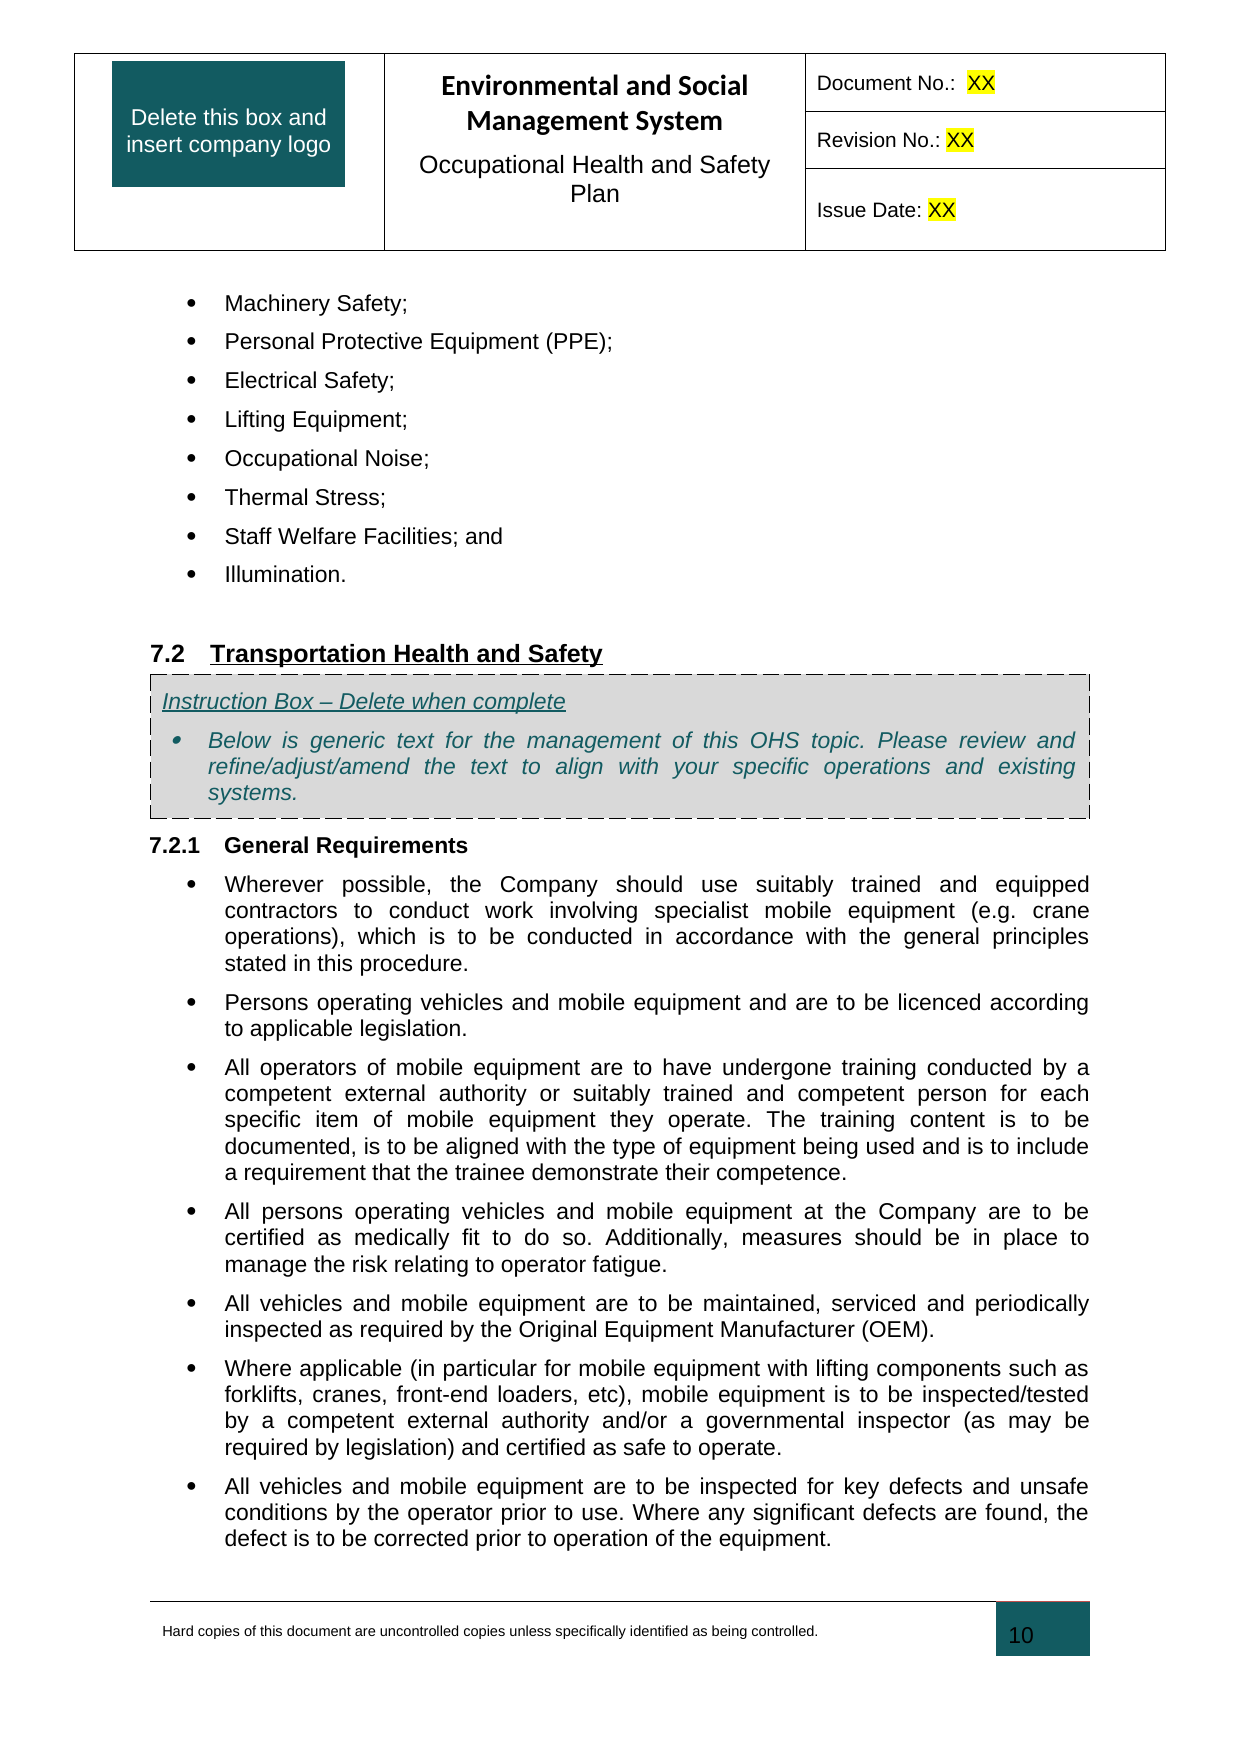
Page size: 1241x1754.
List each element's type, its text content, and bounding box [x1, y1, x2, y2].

table_header Instruction Box – Delete when complete Below is generic text for the management of this OHS topic. Please review and refine/adjust/amend the text to align with your specific operations and existing systems. [151, 674, 1090, 818]
subtitle Transportation Health and Safety [150, 639, 1090, 668]
list Personal Protective Equipment (PPE); [187, 328, 1090, 355]
list Lifting Equipment; [187, 406, 1090, 432]
list Electrical Safety; [187, 367, 1090, 393]
list Where applicable (in particular for mobile equipment with lifting components such as forklifts, cranes, front-end loaders, etc), mobile equipment is to be inspected/tested by a competent external authority and/or a governmental inspector (as may be required by legislation) and certified as safe to operate. [187, 1355, 1090, 1460]
list Occupational Noise; [187, 445, 1090, 471]
subtitle General Requirements [149, 832, 1090, 858]
list All vehicles and mobile equipment are to be maintained, serviced and periodically inspected as required by the Original Equipment Manufacturer (OEM). [187, 1289, 1090, 1342]
list All operators of mobile equipment are to have undergone training conducted by a competent external authority or suitably trained and competent person for each specific item of mobile equipment they operate. The training content is to be documented, is to be aligned with the type of equipment being used and is to include a requirement that the trainee demonstrate their competence. [187, 1054, 1090, 1185]
list All vehicles and mobile equipment are to be inspected for key defects and unsafe conditions by the operator prior to use. Where any significant defects are found, the defect is to be corrected prior to operation of the equipment. [187, 1473, 1090, 1552]
list Wherever possible, the Company should use suitably trained and equipped contractors to conduct work involving specialist mobile equipment (e.g. crane operations), which is to be conducted in accordance with the general principles stated in this procedure. [187, 871, 1090, 976]
list Illumination. [187, 561, 1090, 588]
list All persons operating vehicles and mobile equipment at the Company are to be certified as medically fit to do so. Additionally, measures should be in place to manage the risk relating to operator fatigue. [187, 1198, 1090, 1277]
list Thermal Stress; [187, 484, 1090, 510]
list Persons operating vehicles and mobile equipment and are to be licenced according to applicable legislation. [187, 988, 1090, 1041]
list Staff Welfare Facilities; and [187, 523, 1090, 549]
list Machinery Safety; [187, 289, 1090, 316]
